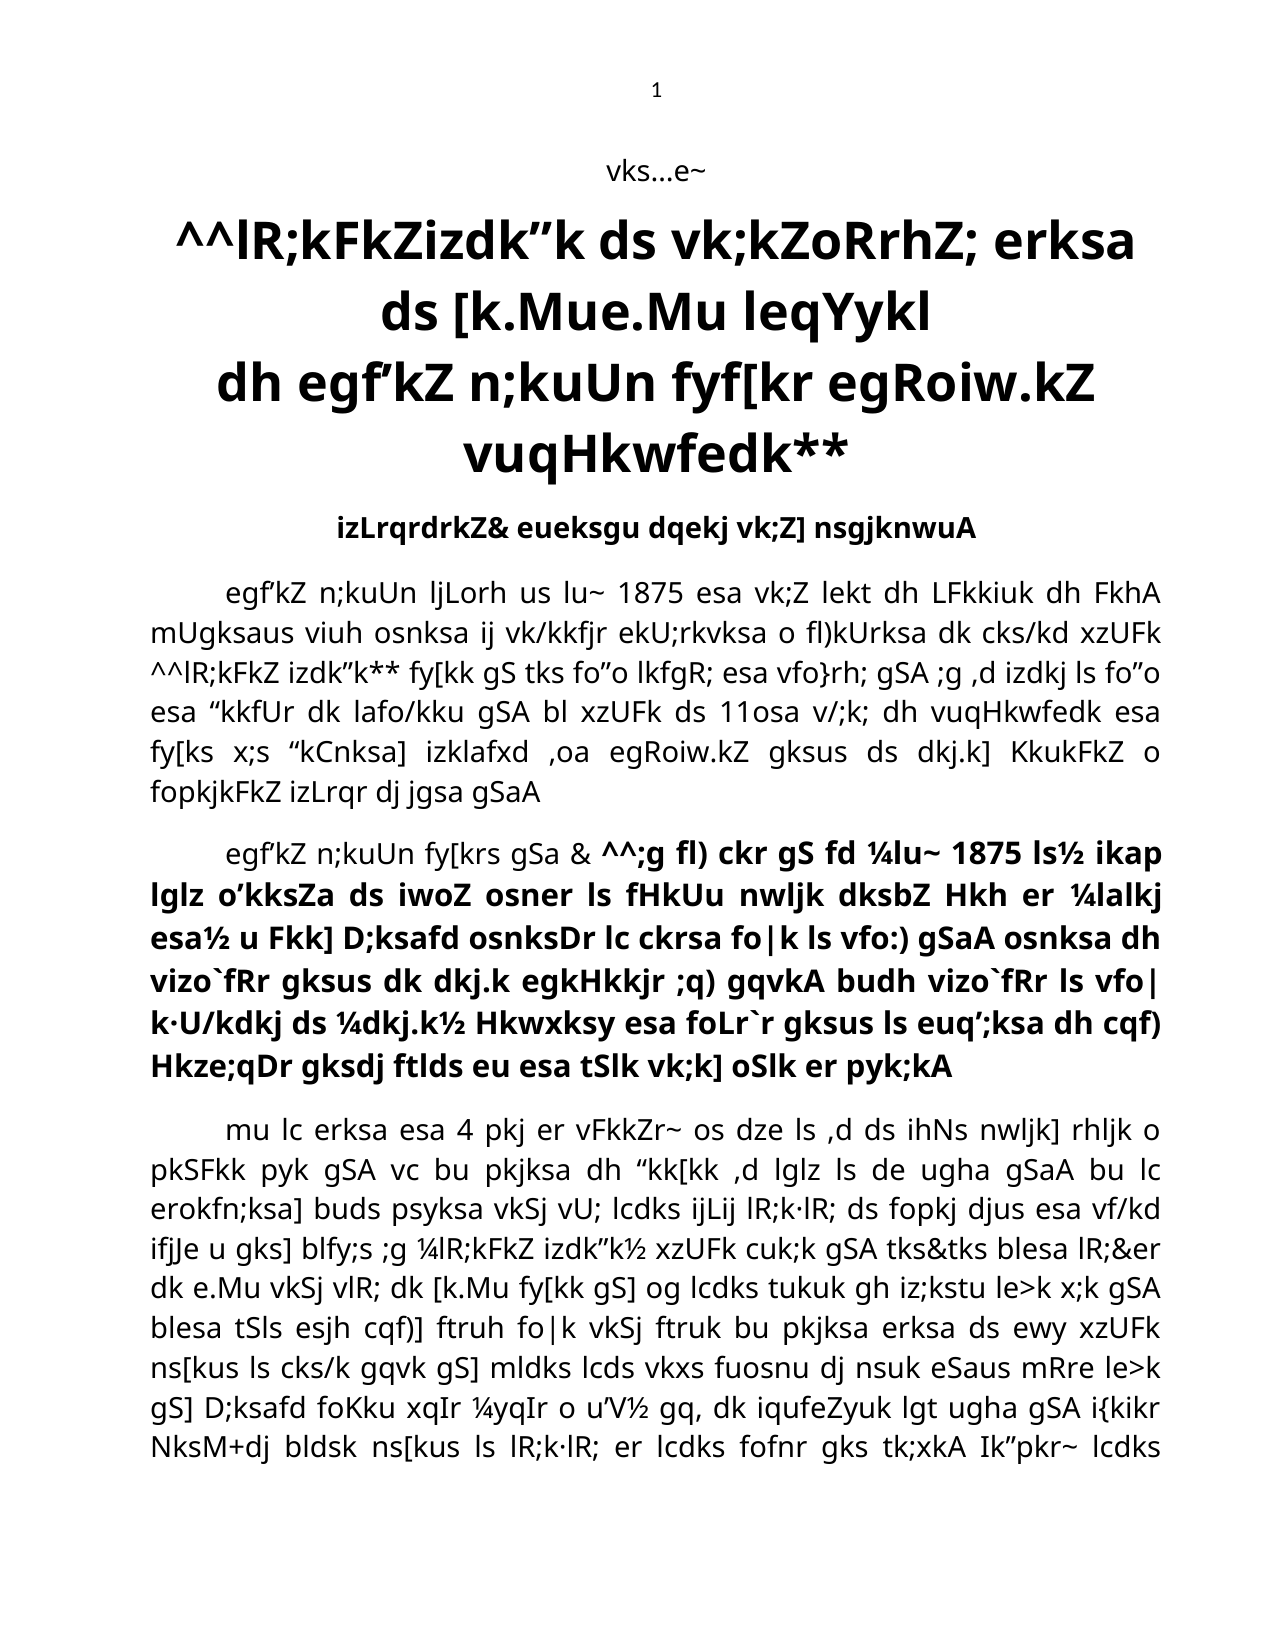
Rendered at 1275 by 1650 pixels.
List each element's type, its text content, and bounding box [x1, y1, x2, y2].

text egf’kZ n;kuUn ljLorh us lu~ 1875 esa vk;Z lekt dh LFkkiuk dh FkhA mUgksaus viuh osnksa ij vk/kkfjr ekU;rkvksa o fl)kUrksa dk cks/kd xzUFk ^^lR;kFkZ izdk”k** fy[kk gS tks fo”o lkfgR; esa vfo}rh; gSA ;g ,d izdkj ls fo”o esa “kkfUr dk lafo/kku gSA bl xzUFk ds 11osa v/;k; dh vuqHkwfedk esa fy[ks x;s “kCnksa] izklafxd ,oa egRoiw.kZ gksus ds dkj.k] KkukFkZ o fopkjkFkZ izLrqr dj jgsa gSaA [150, 573, 1162, 811]
text ^^lR;kFkZizdk”k ds vk;kZoRrhZ; erksa ds [k.Mue.Mu leqYykl [150, 204, 1162, 346]
text egf’kZ n;kuUn fy[krs gSa & ^^;g fl) ckr gS fd ¼lu~ 1875 ls½ ikap lglz o’kksZa ds iwoZ osner ls fHkUu nwljk dksbZ Hkh er ¼lalkj esa½ u Fkk] D;ksafd osnksDr lc ckrsa fo|k ls vfo:) gSaA osnksa dh vizo`fRr gksus dk dkj.k egkHkkjr ;q) gqvkA budh vizo`fRr ls vfo|k·U/kdkj ds ¼dkj.k½ Hkwxksy esa foLr`r gksus ls euq’;ksa dh cqf) Hkze;qDr gksdj ftlds eu esa tSlk vk;k] oSlk er pyk;kA [150, 831, 1162, 1086]
text izLrqrdrkZ& eueksgu dqekj vk;Z] nsgjknwuA [150, 507, 1162, 547]
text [150, 1109, 1162, 1466]
text dh egf’kZ n;kuUn fyf[kr egRoiw.kZ vuqHkwfedk** [150, 346, 1162, 488]
text vks…e~ [150, 150, 1162, 190]
